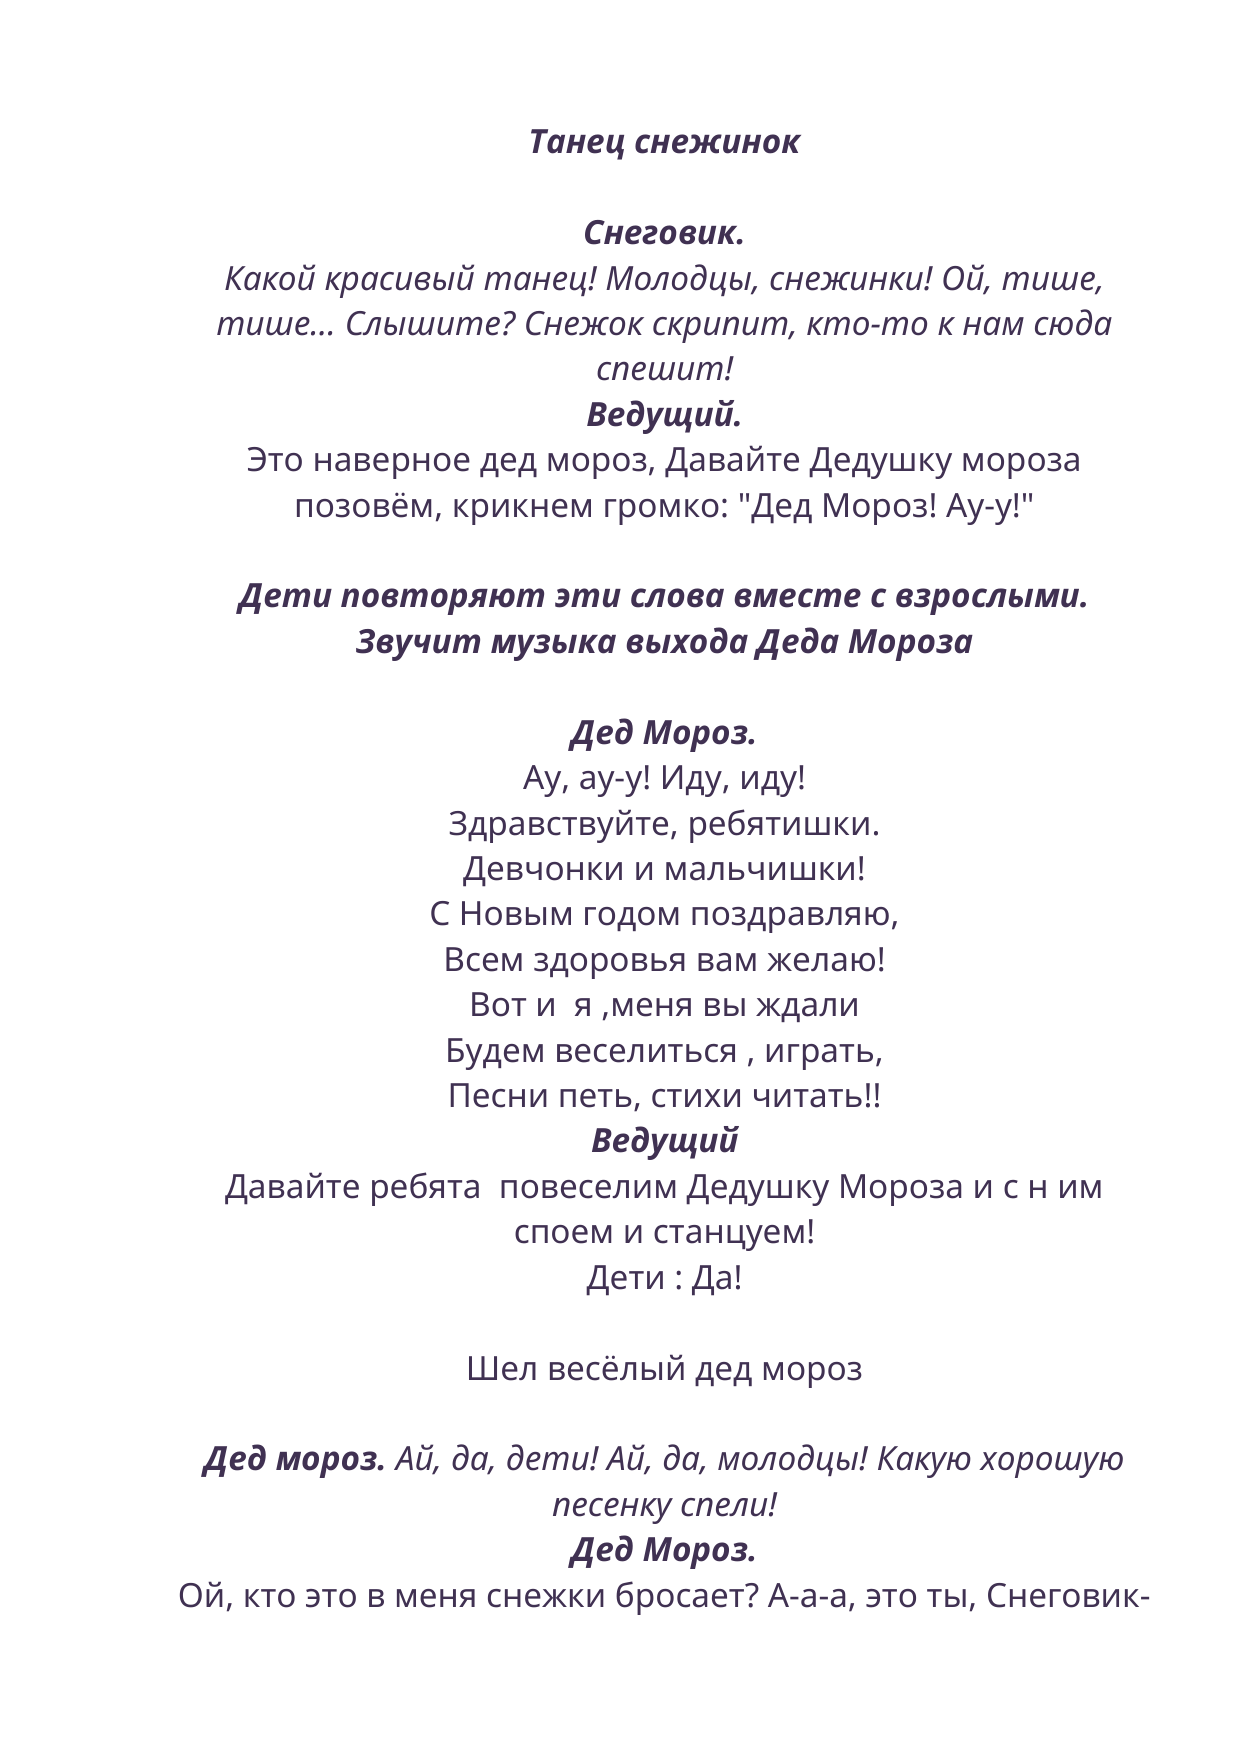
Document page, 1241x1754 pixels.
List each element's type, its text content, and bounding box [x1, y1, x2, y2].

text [177, 1435, 1152, 1617]
text Шел весёлый дед мороз [177, 1344, 1152, 1390]
text Песни петь, стихи читать!! Ведущий Давайте ребята повеселим Дедушку Мороза и с н им споем и станцуем! [177, 1072, 1152, 1253]
text Снеговик. [177, 209, 1152, 254]
text Танец снежинок [177, 118, 1152, 163]
text Ведущий. Это наверное дед мороз, Давайте Дедушку мороза позовём, крикнем громко: "Дед Мороз! Ау-у!" Дети повторяют эти слова вместе с взрослыми. Звучит музыка выхода Деда Мороза Дед Мороз. Ау, ау-у! Иду, иду! Здравствуйте, ребятишки. Девчонки и мальчишки! С Новым годом поздравляю, Всем здоровья вам желаю! Вот и я ,меня вы ждали Будем веселиться , играть, [177, 391, 1152, 1072]
text Какой красивый танец! Молодцы, снежинки! Ой, тише, тише… Слышите? Снежок скрипит, кто-то к нам сюда спешит! [177, 254, 1152, 391]
text Дети : Да! [177, 1253, 1152, 1299]
